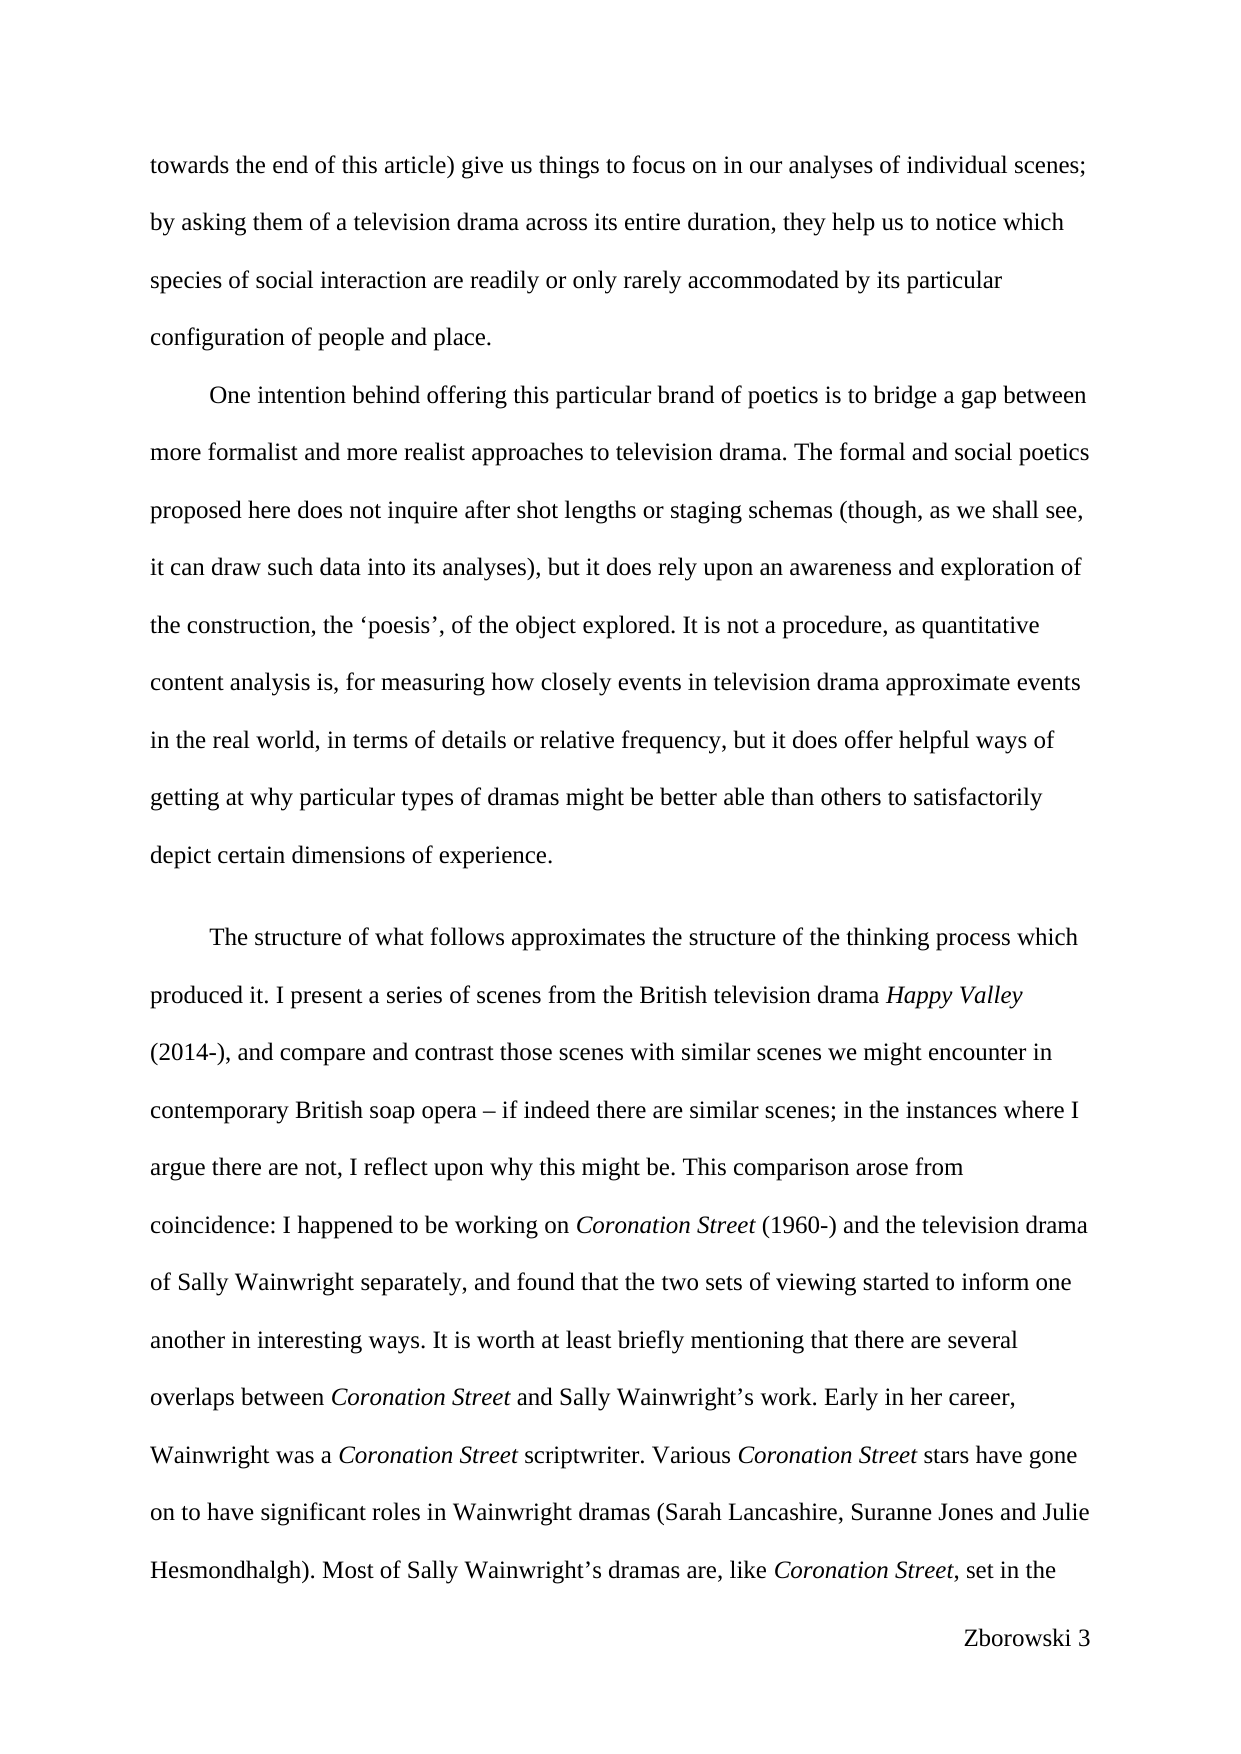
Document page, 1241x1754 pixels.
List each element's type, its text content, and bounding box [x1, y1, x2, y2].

text One intention behind offering this particular brand of poetics is to bridge a gap between more formalist and more realist approaches to television drama. The formal and social poetics proposed here does not inquire after shot lengths or staging schemas (though, as we shall see, it can draw such data into its analyses), but it does rely upon an awareness and exploration of the construction, the ‘poesis’, of the object explored. It is not a procedure, as quantitative content analysis is, for measuring how closely events in television drama approximate events in the real world, in terms of details or relative frequency, but it does offer helpful ways of getting at why particular types of dramas might be better able than others to satisfactorily depict certain dimensions of experience. [150, 380, 1090, 869]
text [150, 150, 1090, 351]
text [150, 922, 1090, 1584]
